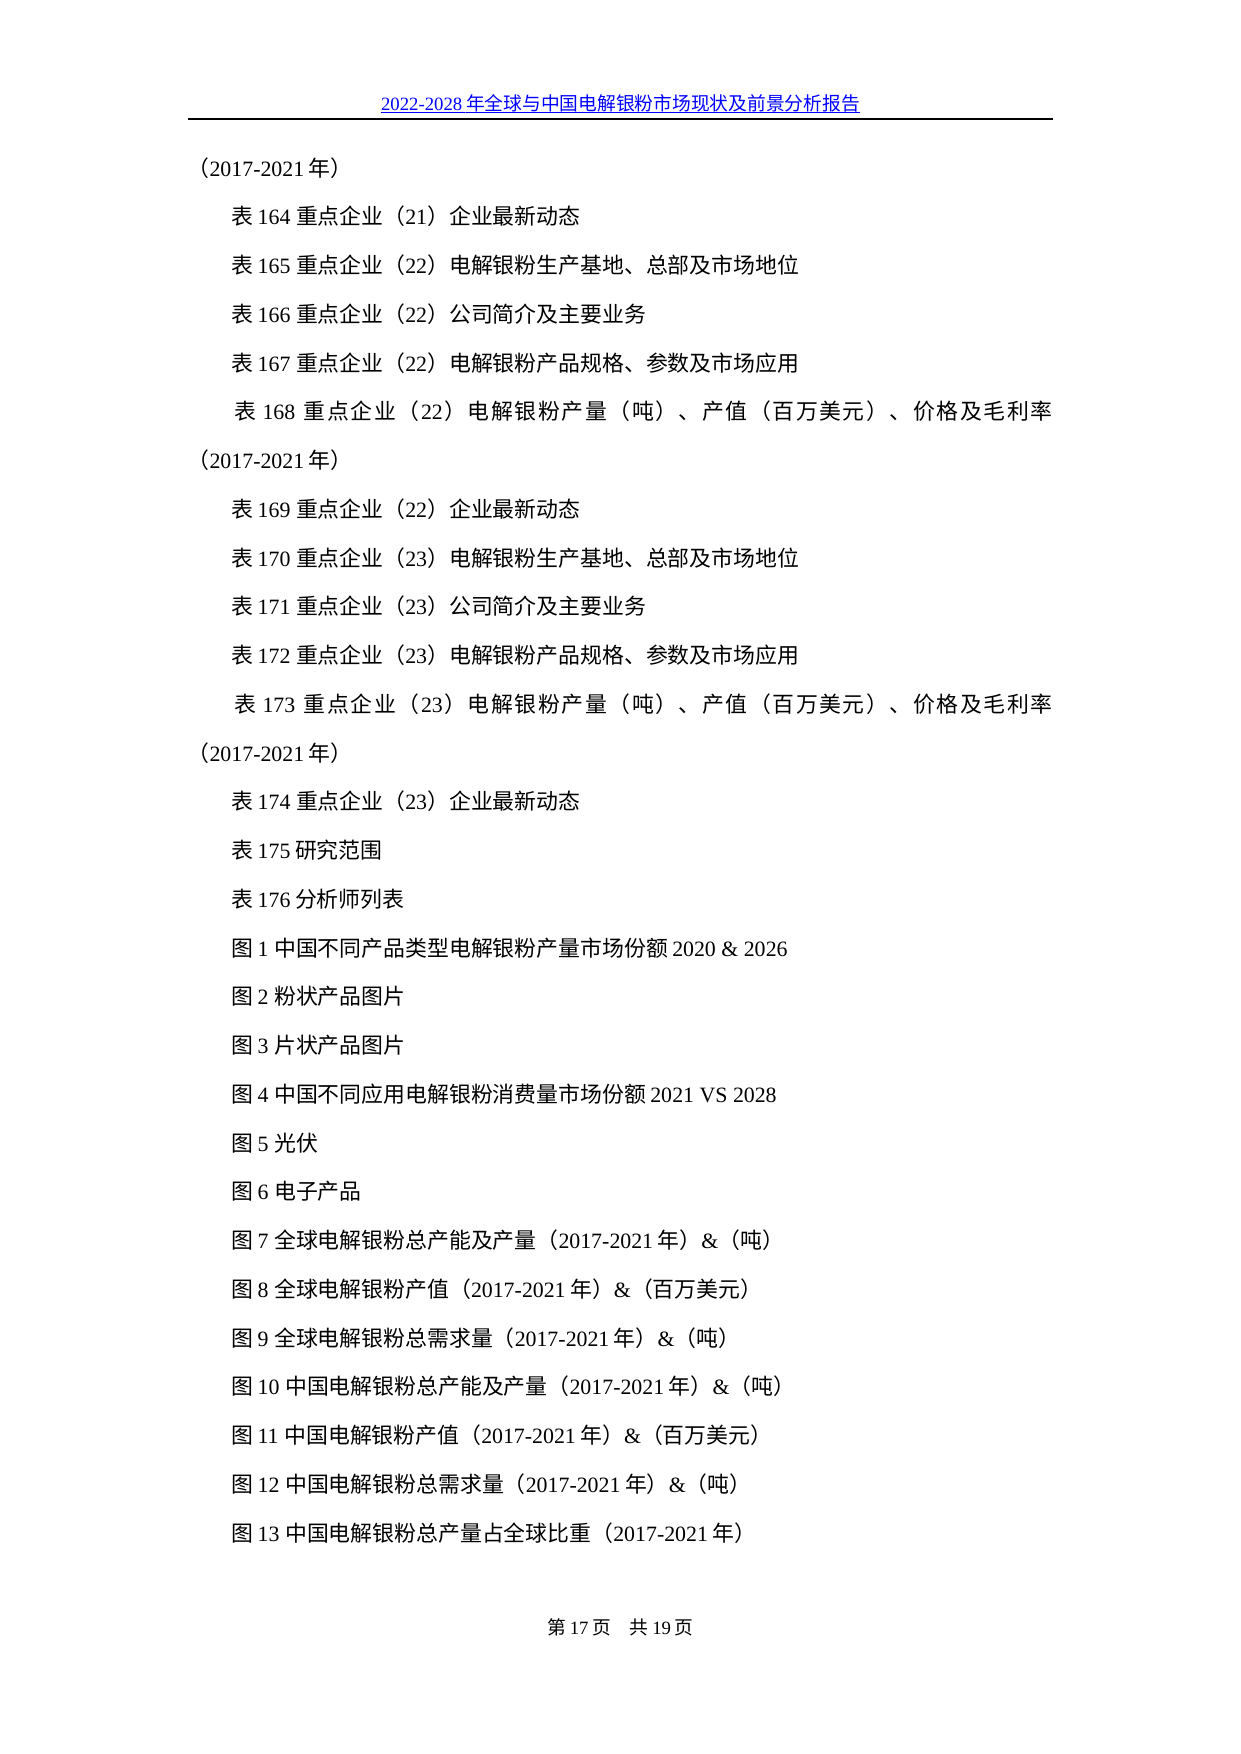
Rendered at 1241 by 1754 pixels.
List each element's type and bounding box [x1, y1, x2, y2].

text [187, 150, 1053, 1548]
